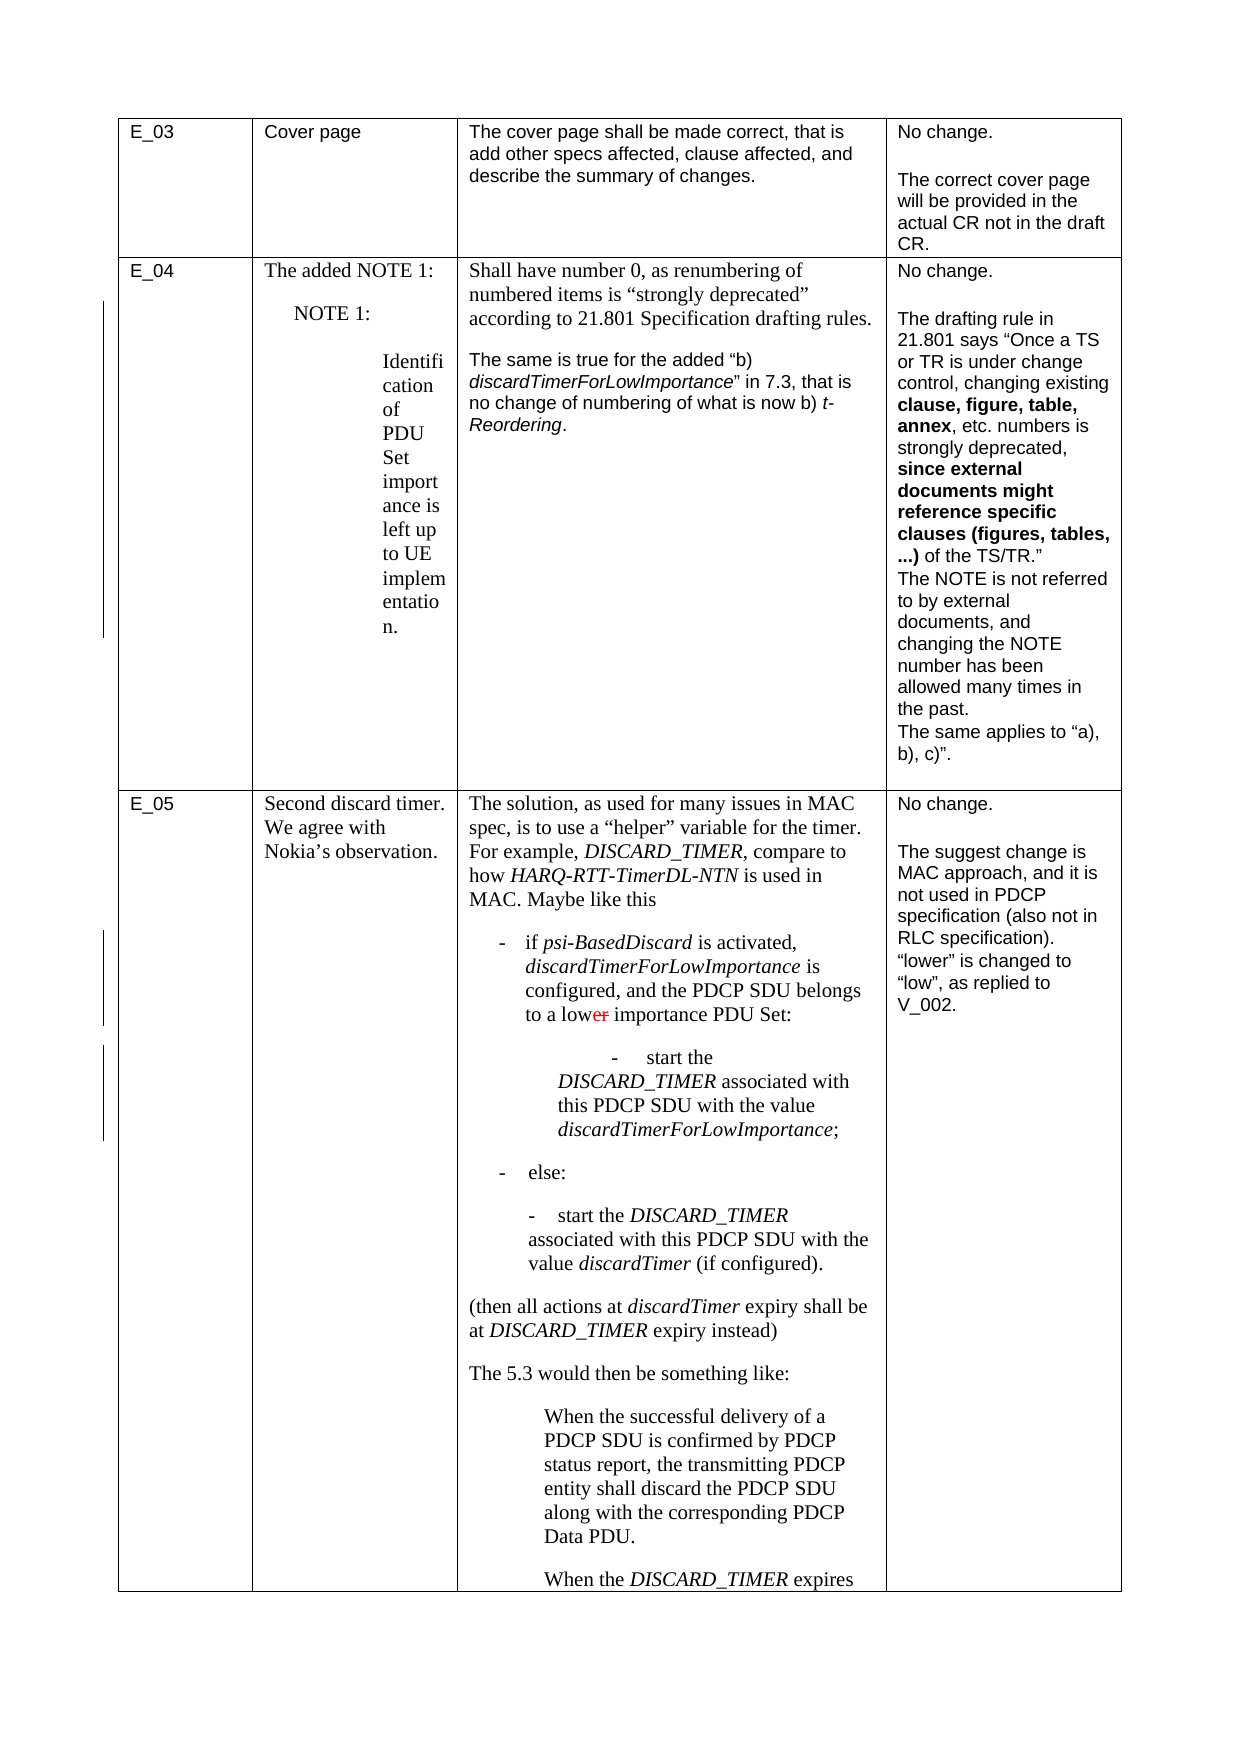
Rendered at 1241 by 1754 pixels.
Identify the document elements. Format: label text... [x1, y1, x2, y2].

table_cell Cover page [253, 119, 457, 257]
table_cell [253, 791, 457, 1591]
table_cell The added NOTE 1: NOTE 1: Identification of PDU Set importance is left up to UE implementation. [253, 258, 457, 790]
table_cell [887, 791, 1121, 1591]
table_cell E_05 [119, 791, 252, 1591]
table_cell Shall have number 0, as renumbering of numbered items is “strongly deprecated” according to 21.801 Specification drafting rules. The same is true for the added “b) discardTimerForLowImportance” in 7.3, that is no change of numbering of what is now b) t-Reordering. [458, 258, 886, 790]
table_cell E_04 [119, 258, 252, 790]
table_cell E_03 [119, 119, 252, 257]
table_cell No change. The drafting rule in 21.801 says “Once a TS or TR is under change control, changing existing clause, figure, table, annex, etc. numbers is strongly deprecated, since external documents might reference specific clauses (figures, tables, ...) of the TS/TR.” The NOTE is not referred to by external documents, and changing the NOTE number has been allowed many times in the past. The same applies to “a), b), c)”. [887, 258, 1121, 790]
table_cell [458, 791, 886, 1591]
table_cell The cover page shall be made correct, that is add other specs affected, clause affected, and describe the summary of changes. [458, 119, 886, 257]
table_cell No change. The correct cover page will be provided in the actual CR not in the draft CR. [887, 119, 1121, 257]
